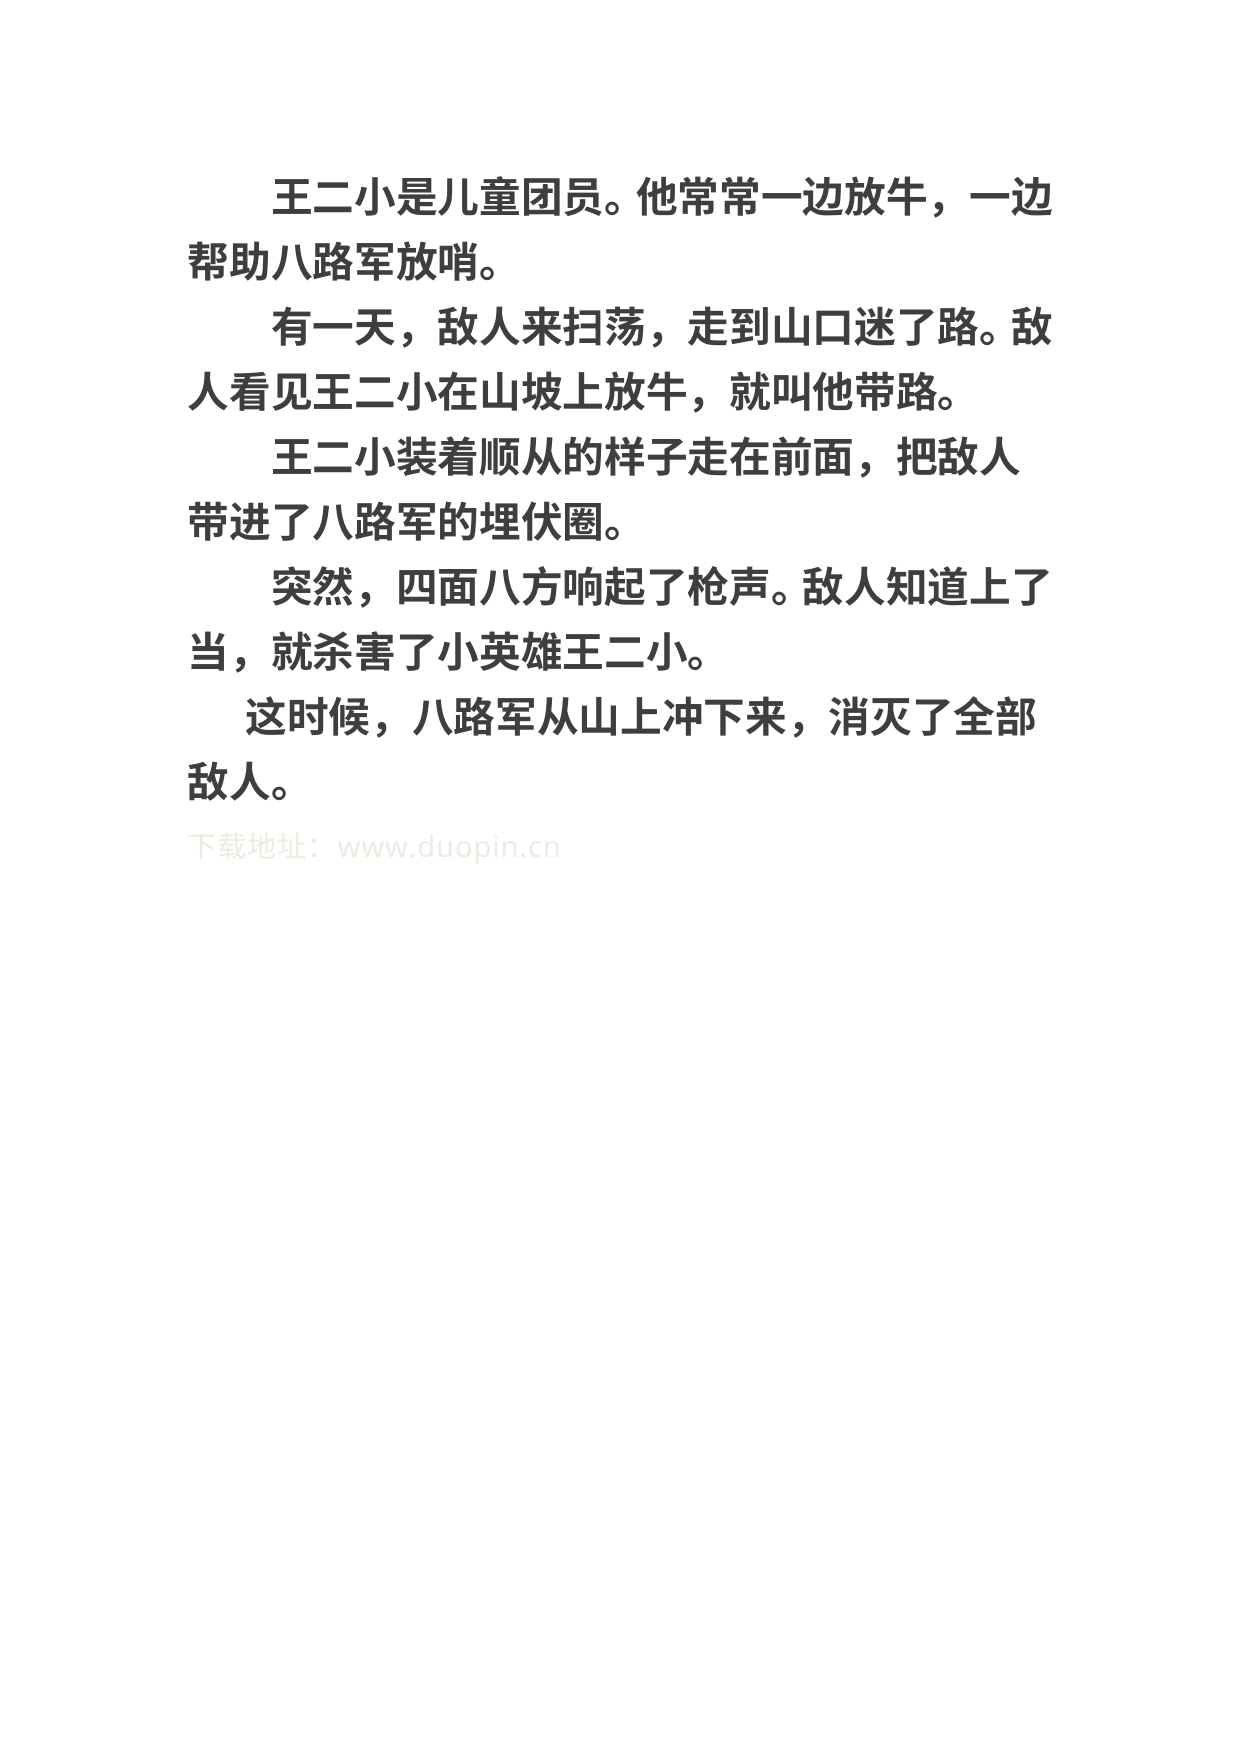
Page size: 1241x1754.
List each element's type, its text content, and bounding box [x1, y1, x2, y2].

text 王二小是儿童团员。他常常一边放牛，一边帮助八路军放哨。 [187, 162, 1053, 292]
text 突然，四面八方响起了枪声。敌人知道上了当，就杀害了小英雄王二小。 [187, 552, 1053, 682]
text 王二小装着顺从的样子走在前面，把敌人带进了八路军的埋伏圈。 [187, 422, 1053, 552]
text 这时候，八路军从山上冲下来，消灭了全部敌人。 [187, 682, 1053, 812]
text 下载地址：www.duopin.cn [187, 812, 1053, 877]
text 有一天，敌人来扫荡，走到山口迷了路。敌人看见王二小在山坡上放牛，就叫他带路。 [187, 292, 1053, 422]
